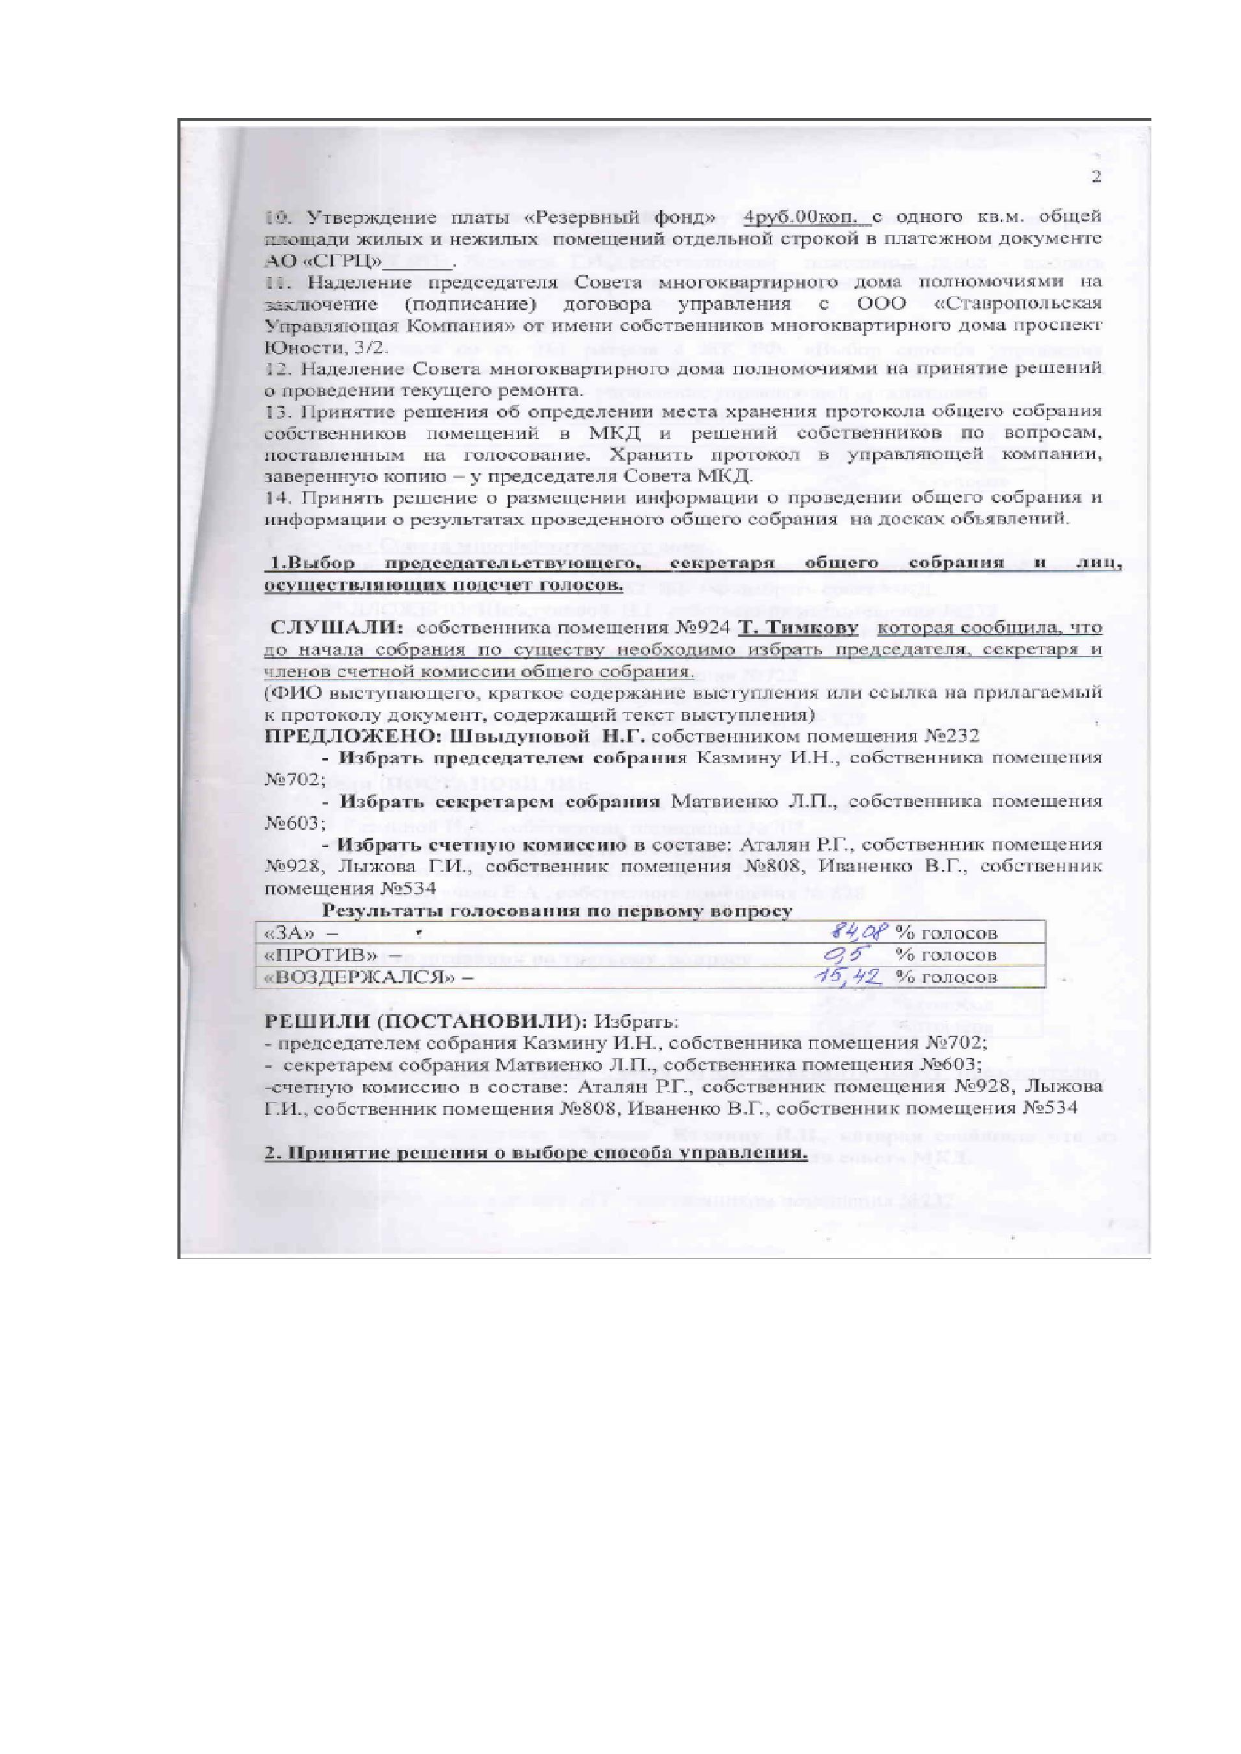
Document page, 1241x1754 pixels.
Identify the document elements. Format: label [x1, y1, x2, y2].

picture [177, 118, 1152, 1337]
